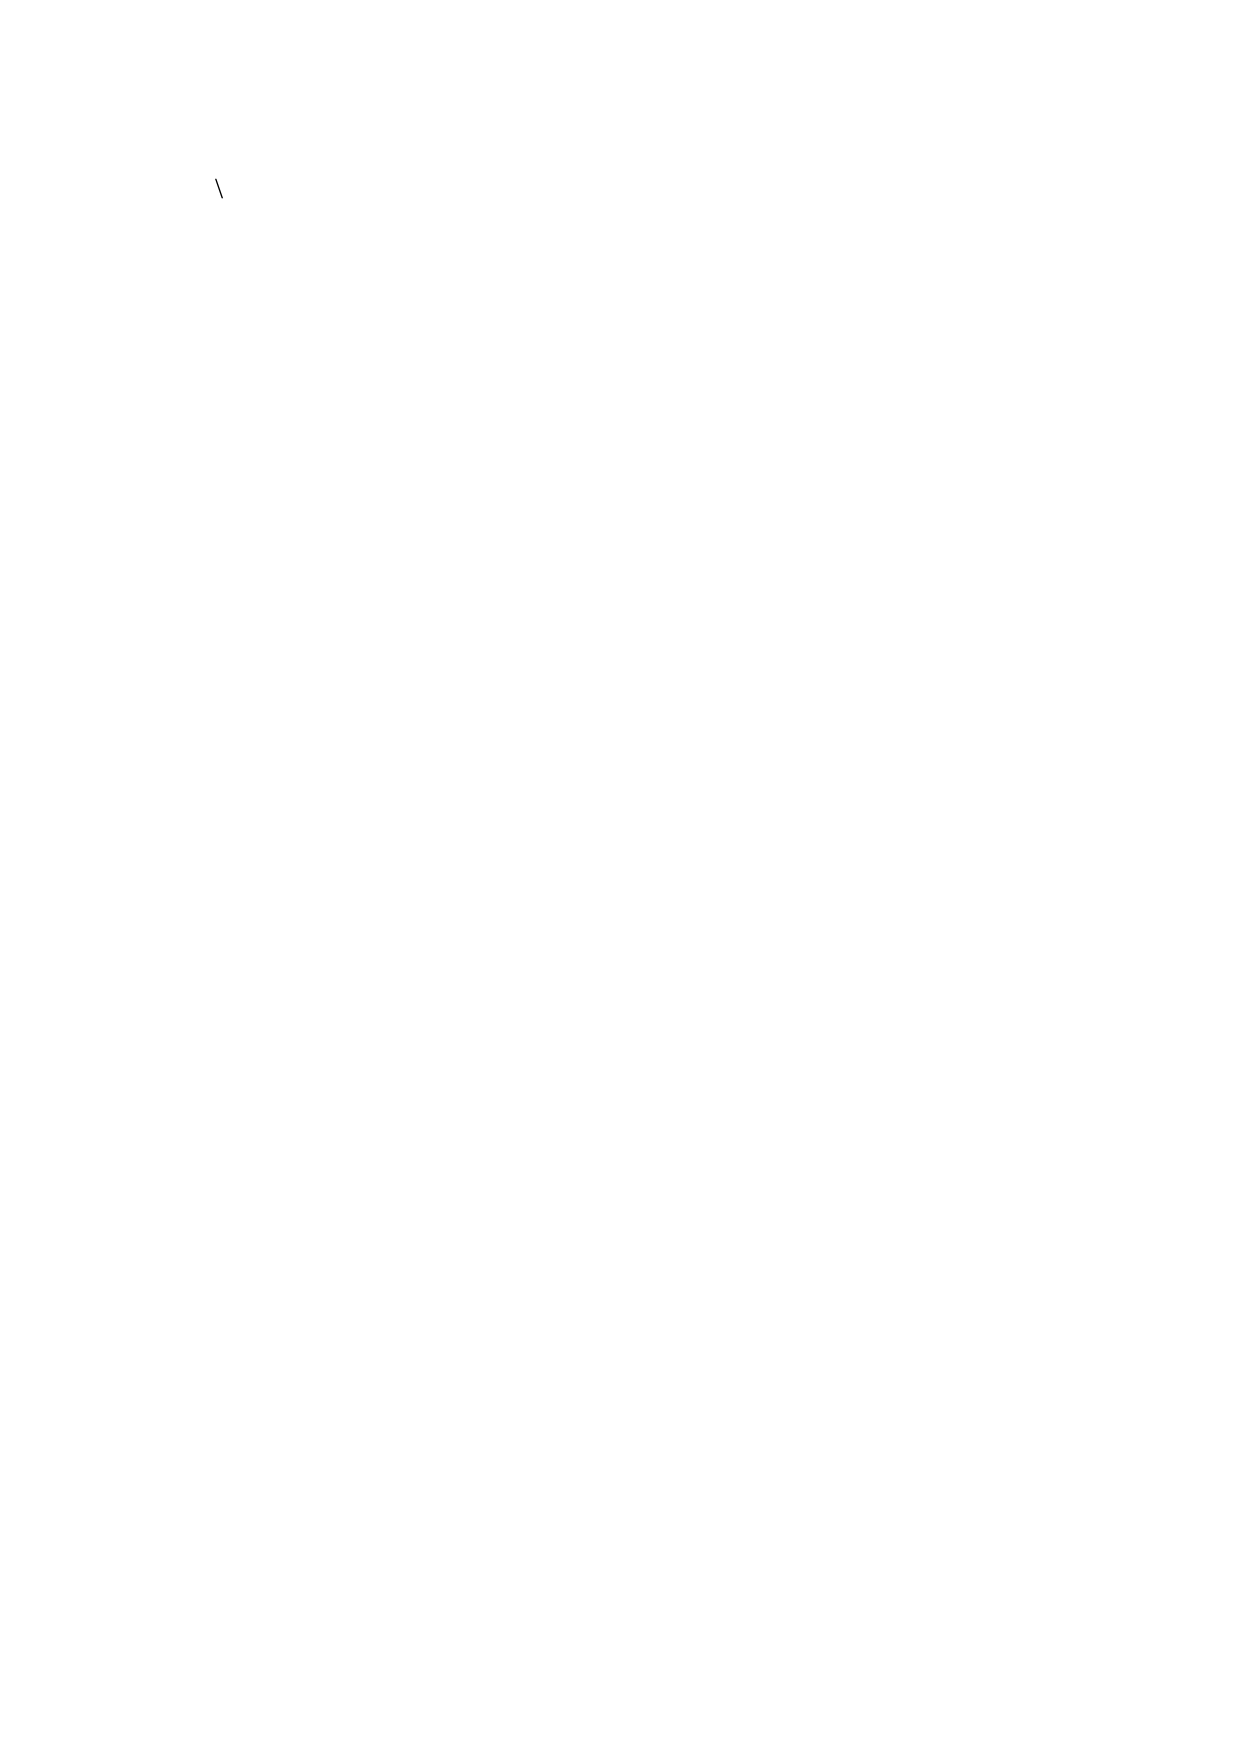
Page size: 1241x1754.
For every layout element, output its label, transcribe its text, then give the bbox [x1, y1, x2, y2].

text \ [215, 171, 1152, 204]
